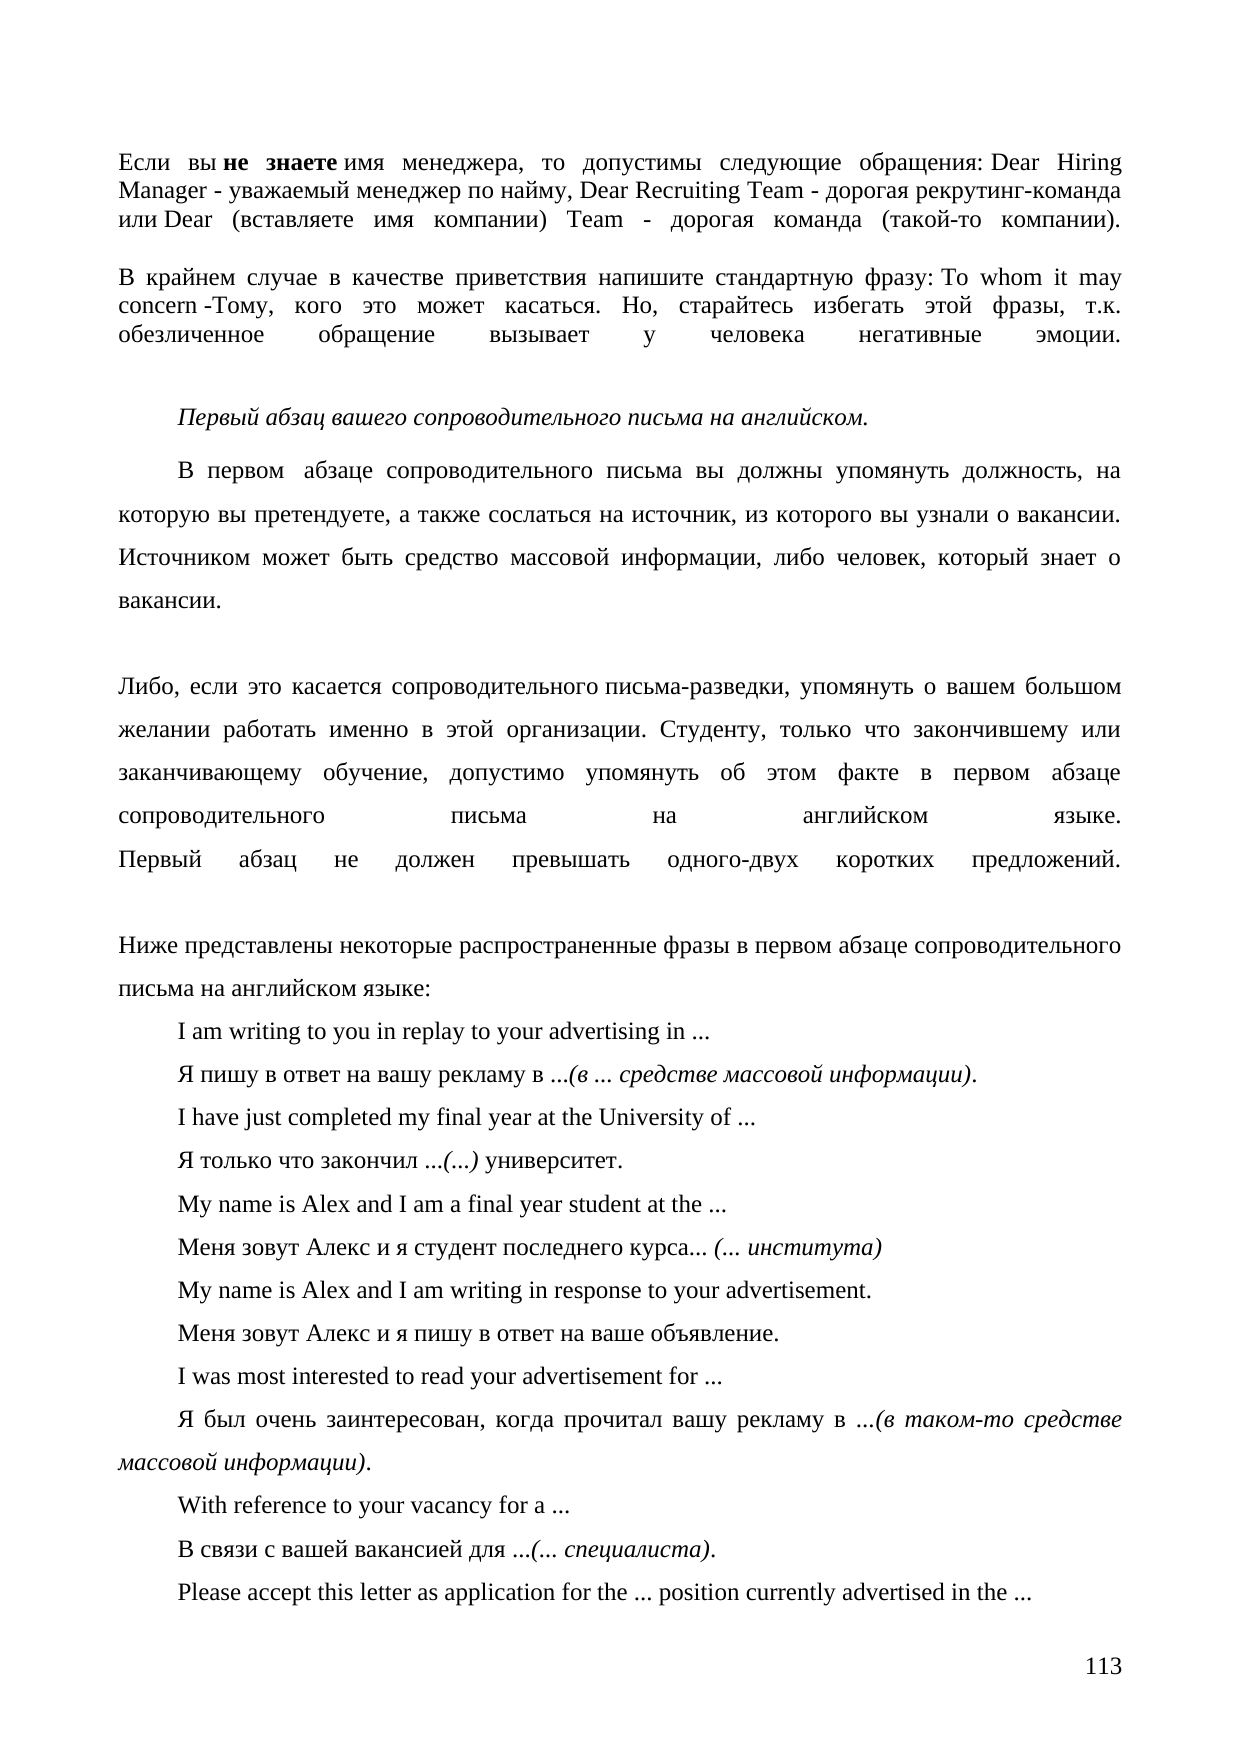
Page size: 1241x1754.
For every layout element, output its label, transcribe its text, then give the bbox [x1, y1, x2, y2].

subtitle Первый абзац вашего сопроводительного письма на английском. [118, 402, 1122, 431]
text В первом абзаце сопроводительного письма вы должны упомянуть должность, на которую вы претендуете, а также сослаться на источник, из которого вы узнали о вакансии. Источником может быть средство массовой информации, либо человек, который знает о вакансии. Либо, если это касается сопроводительного письма-разведки, упомянуть о вашем большом желании работать именно в этой организации. Студенту, только что закончившему или заканчивающему обучение, допустимо упомянуть об этом факте в первом абзаце сопроводительного письма на английском языке. Первый абзац не должен превышать одного-двух коротких предложений. Ниже представлены некоторые распространенные фразы в первом абзаце сопроводительного письма на английском языке: [118, 456, 1122, 1002]
text My name is Alex and I am a final year student at the ... [118, 1189, 1122, 1217]
text With reference to your vacancy for a ... [118, 1491, 1122, 1519]
text Я пишу в ответ на вашу рекламу в ...(в ... средстве массовой информации). [118, 1059, 1122, 1088]
text Please accept this letter as application for the ... position currently advertised in the ... [118, 1577, 1122, 1606]
text I am writing to you in replay to your advertising in ... [118, 1016, 1122, 1045]
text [118, 118, 1122, 377]
text Меня зовут Алекс и я пишу в ответ на ваше объявление. [118, 1318, 1122, 1347]
text I was most interested to read your advertisement for ... [118, 1361, 1122, 1390]
text I have just completed my final year at the University of ... [118, 1102, 1122, 1131]
text В связи с вашей вакансией для ...(... специалиста). [118, 1534, 1122, 1562]
text Я только что закончил ...(...) университет. [118, 1146, 1122, 1174]
text Я был очень заинтересован, когда прочитал вашу рекламу в ...(в таком-то средстве массовой информации). [118, 1404, 1122, 1476]
text My name is Alex and I am writing in response to your advertisement. [118, 1275, 1122, 1304]
text Меня зовут Алекс и я студент последнего курса... (... института) [118, 1232, 1122, 1261]
